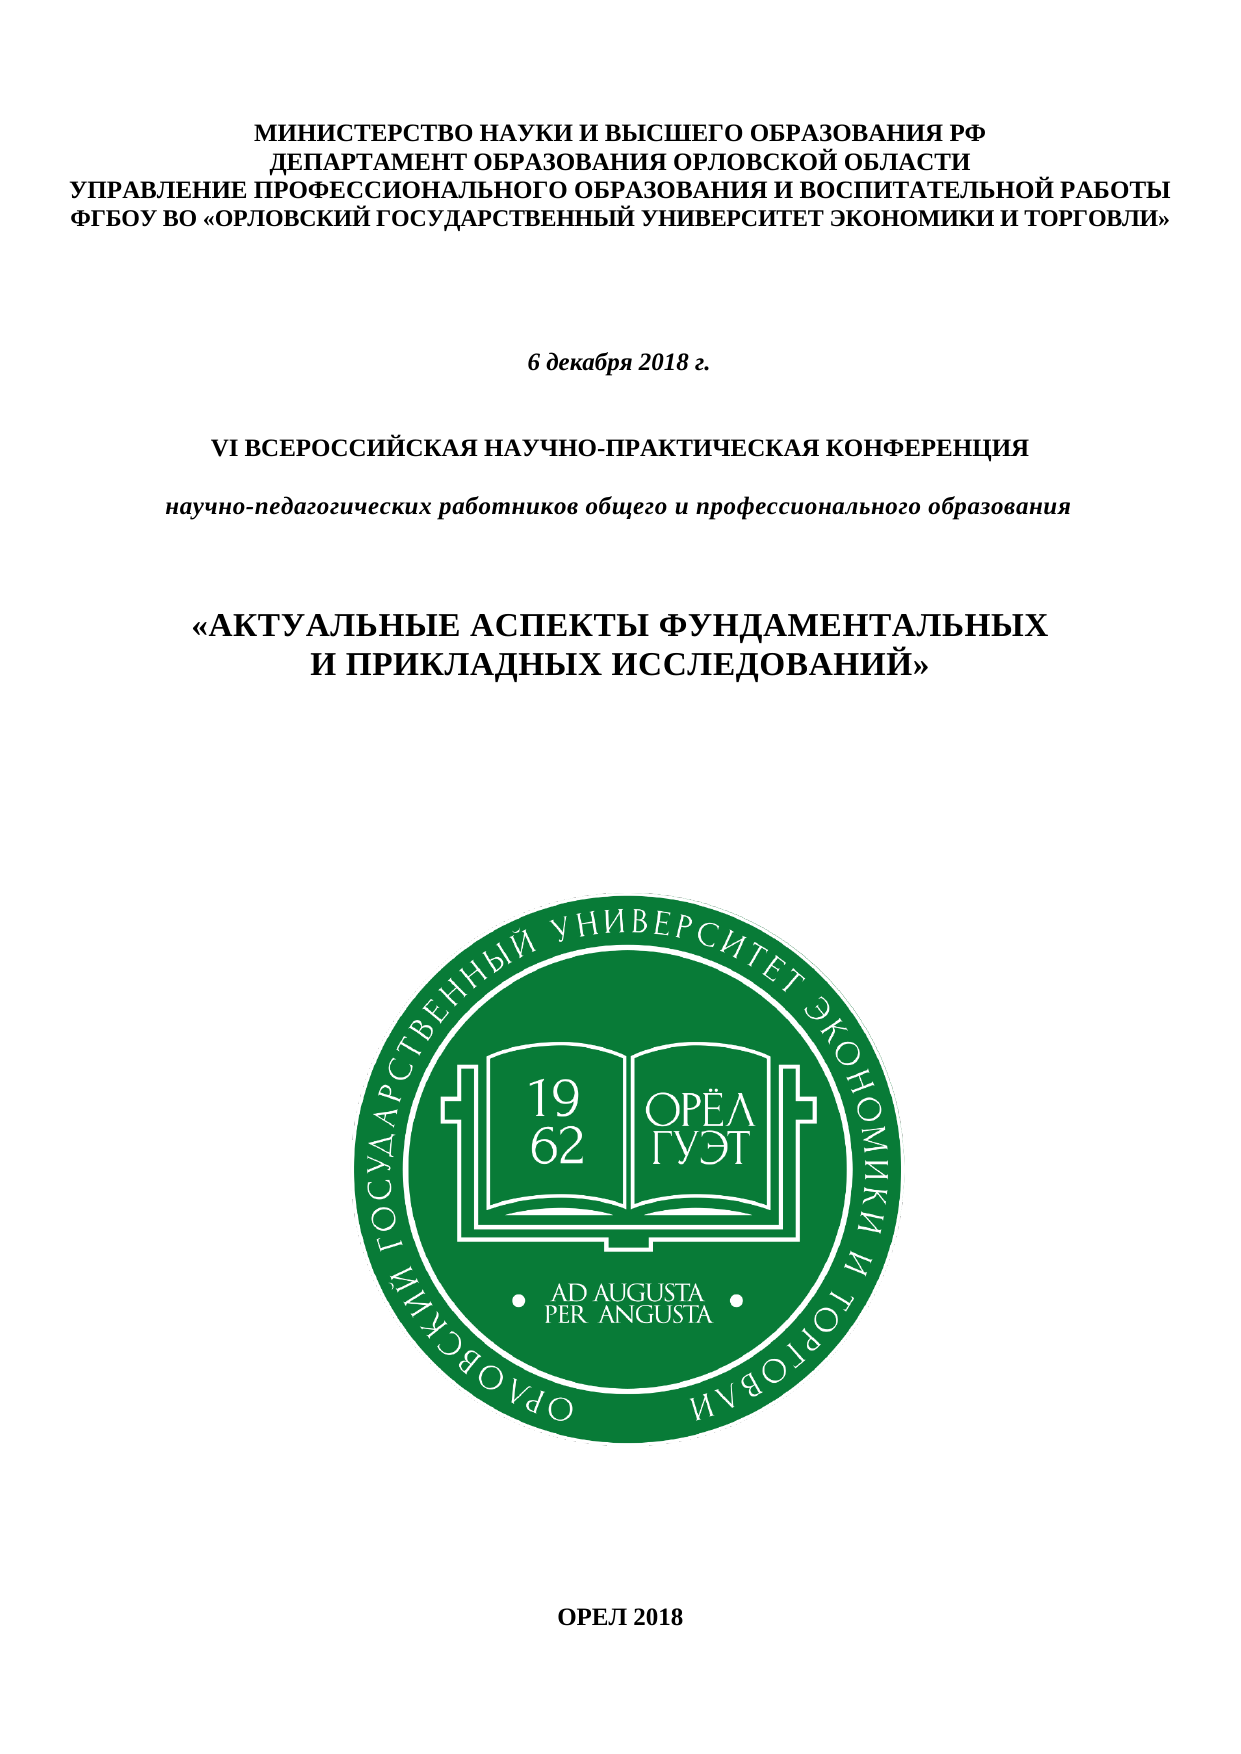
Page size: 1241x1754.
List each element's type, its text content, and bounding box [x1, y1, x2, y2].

text «АКТУАЛЬНЫЕ АСПЕКТЫ ФУНДАМЕНТАЛЬНЫХ [118, 606, 1122, 644]
text научно-педагогических работников общего и профессионального образования [118, 491, 1122, 519]
text ОРЕЛ 2018 [118, 1602, 1122, 1631]
text VІ ВСЕРОССИЙСКАЯ НАУЧНО-ПРАКТИЧЕСКАЯ КОНФЕРЕНЦИЯ [118, 433, 1122, 462]
text 6 декабря 2018 г. [118, 347, 1122, 376]
picture [337, 880, 916, 1459]
table_header МИНИСТЕРСТВО НАУКИ И ВЫСШЕГО ОБРАЗОВАНИЯ РФ ДЕПАРТАМЕНТ ОБРАЗОВАНИЯ ОРЛОВСКОЙ ОБЛАСТИ УПРАВЛЕНИЕ ПРОФЕССИОНАЛЬНОГО ОБРАЗОВАНИЯ И ВОСПИТАТЕЛЬНОЙ РАБОТЫ ФГБОУ ВО «ОРЛОВСКИЙ ГОСУДАРСТВЕННЫЙ УНИВЕРСИТЕТ ЭКОНОМИКИ И ТОРГОВЛИ» [58, 118, 1183, 232]
text И ПРИКЛАДНЫХ ИССЛЕДОВАНИЙ» [118, 644, 1122, 682]
